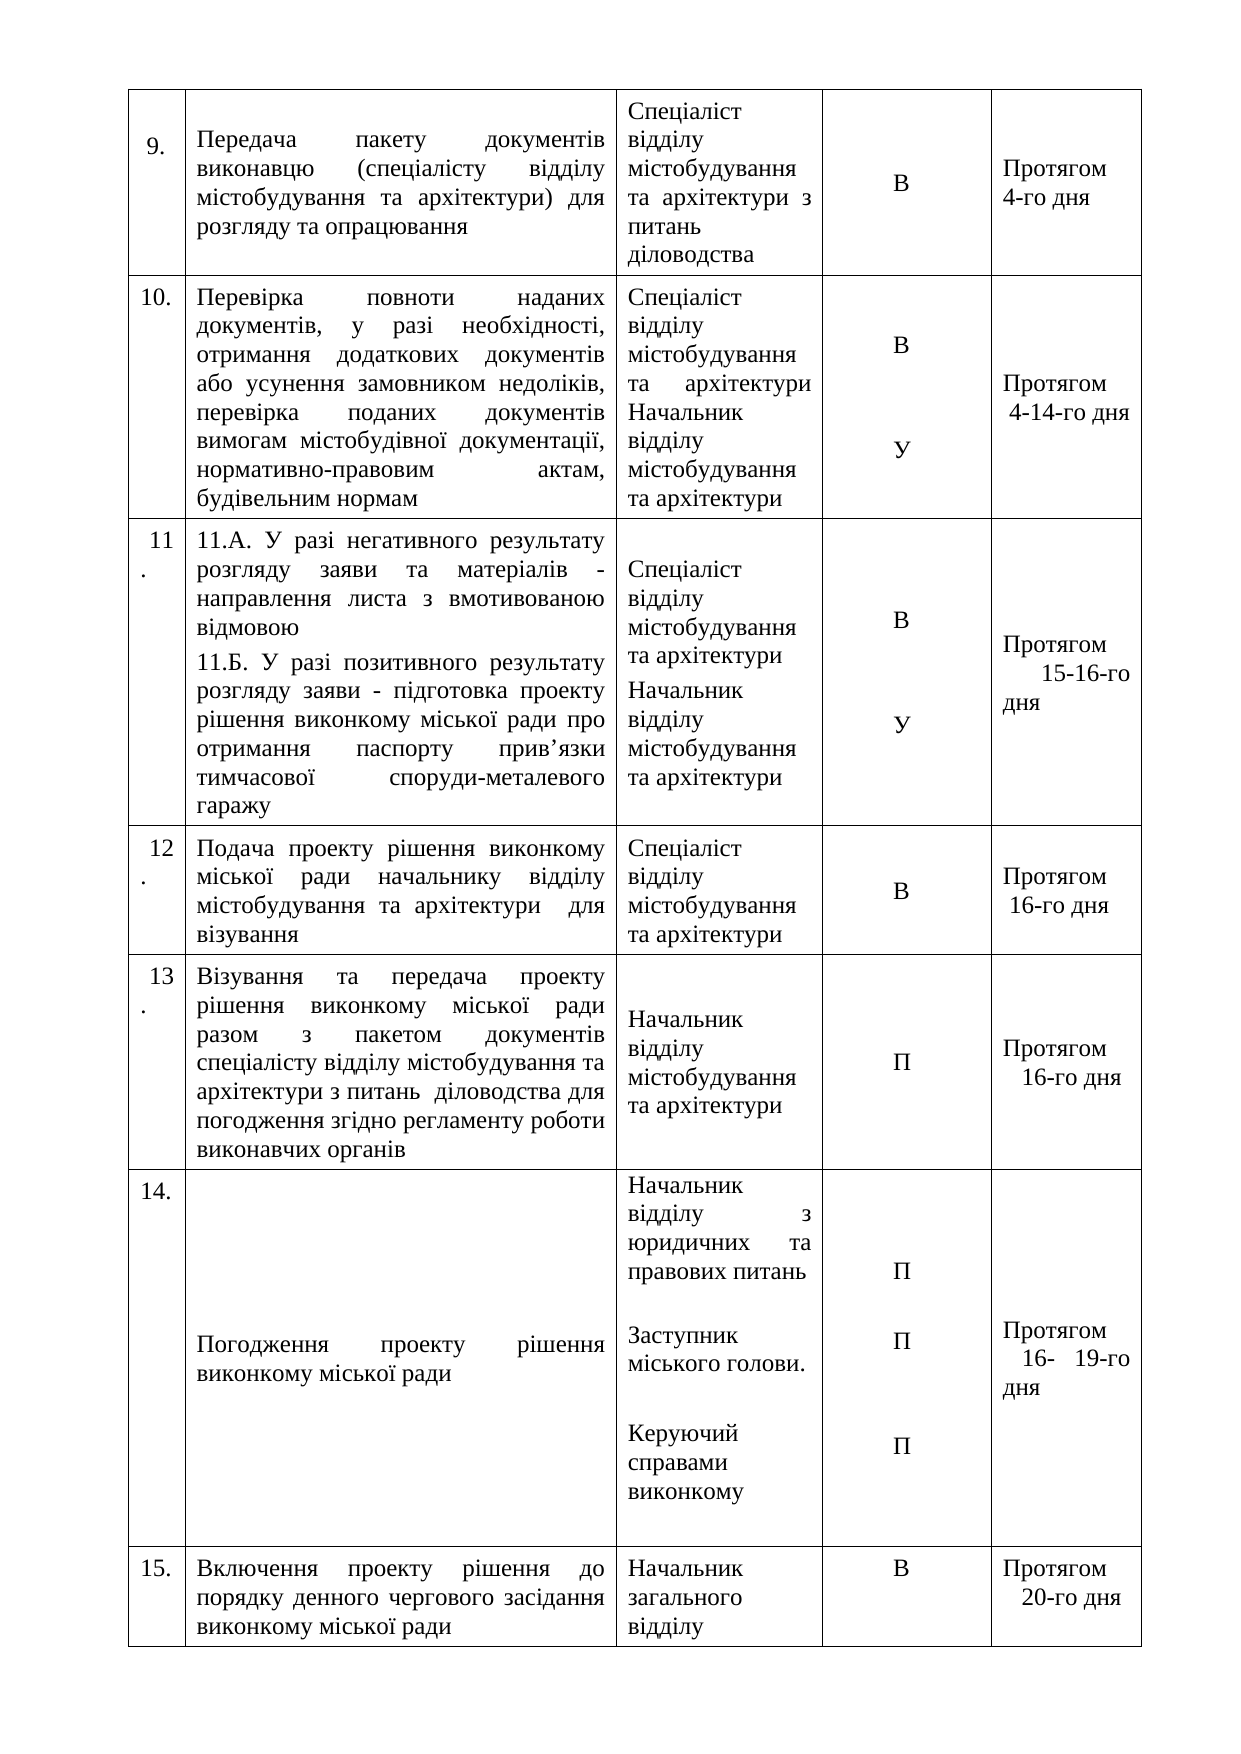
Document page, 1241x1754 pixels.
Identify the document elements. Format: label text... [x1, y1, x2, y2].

table_cell Візування та передача проекту рішення виконкому міської ради разом з пакетом документів спеціалісту відділу містобудування та архітектури з питань діловодства для погодження згідно регламенту роботи виконавчих органів [186, 955, 616, 1169]
table_cell Спеціаліст відділу містобудування та архітектури [617, 826, 822, 954]
table_cell Спеціаліст відділу містобудування та архітектури Начальник відділу містобудування та архітектури [617, 276, 822, 518]
table_cell Протягом 15-16-го дня [992, 519, 1141, 825]
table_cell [617, 90, 822, 274]
table_cell 15. [129, 1547, 185, 1646]
table_cell П П П [823, 1170, 991, 1546]
table_cell В У [823, 519, 991, 825]
table_cell Протягом 16-го дня [992, 955, 1141, 1169]
table_cell Передача пакету документів виконавцю (спеціалісту відділу містобудування та архітектури) для розгляду та опрацювання [186, 90, 616, 274]
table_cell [186, 1547, 616, 1646]
table_cell Протягом 4-14-го дня [992, 276, 1141, 518]
table_cell Начальник відділу містобудування та архітектури [617, 955, 822, 1169]
table_cell В У [823, 276, 991, 518]
table_cell В [823, 90, 991, 274]
table_cell Протягом 20-го дня [992, 1547, 1141, 1646]
table_cell В [823, 1547, 991, 1646]
table_cell 11. [129, 519, 185, 825]
table_cell П [823, 955, 991, 1169]
table_cell Протягом 16- 19-го дня [992, 1170, 1141, 1546]
table_cell Перевірка повноти наданих документів, у разі необхідності, отримання додаткових документів або усунення замовником недоліків, перевірка поданих документів вимогам містобудівної документації, нормативно-правовим актам, будівельним нормам [186, 276, 616, 518]
table_cell 14. [129, 1170, 185, 1546]
table_cell Начальник відділу з юридичних та правових питань Заступник міського голови. Керуючий справами виконкому [617, 1170, 822, 1546]
table_cell 12. [129, 826, 185, 954]
table_cell Протягом 16-го дня [992, 826, 1141, 954]
table_cell 9. [129, 90, 185, 274]
table_cell 11.А. У разі негативного результату розгляду заяви та матеріалів - направлення листа з вмотивованою відмовою 11.Б. У разі позитивного результату розгляду заяви - підготовка проекту рішення виконкому міської ради про отримання паспорту прив’язки тимчасової споруди-металевого гаражу [186, 519, 616, 825]
table_cell Подача проекту рішення виконкому міської ради начальнику відділу містобудування та архітектури для візування [186, 826, 616, 954]
table_cell 10. [129, 276, 185, 518]
table_cell Протягом 4-го дня [992, 90, 1141, 274]
table_cell Погодження проекту рішення виконкому міської ради [186, 1170, 616, 1546]
table_cell 13. [129, 955, 185, 1169]
table_cell Спеціаліст відділу містобудування та архітектури Начальник відділу містобудування та архітектури [617, 519, 822, 825]
table_cell В [823, 826, 991, 954]
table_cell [617, 1547, 822, 1646]
